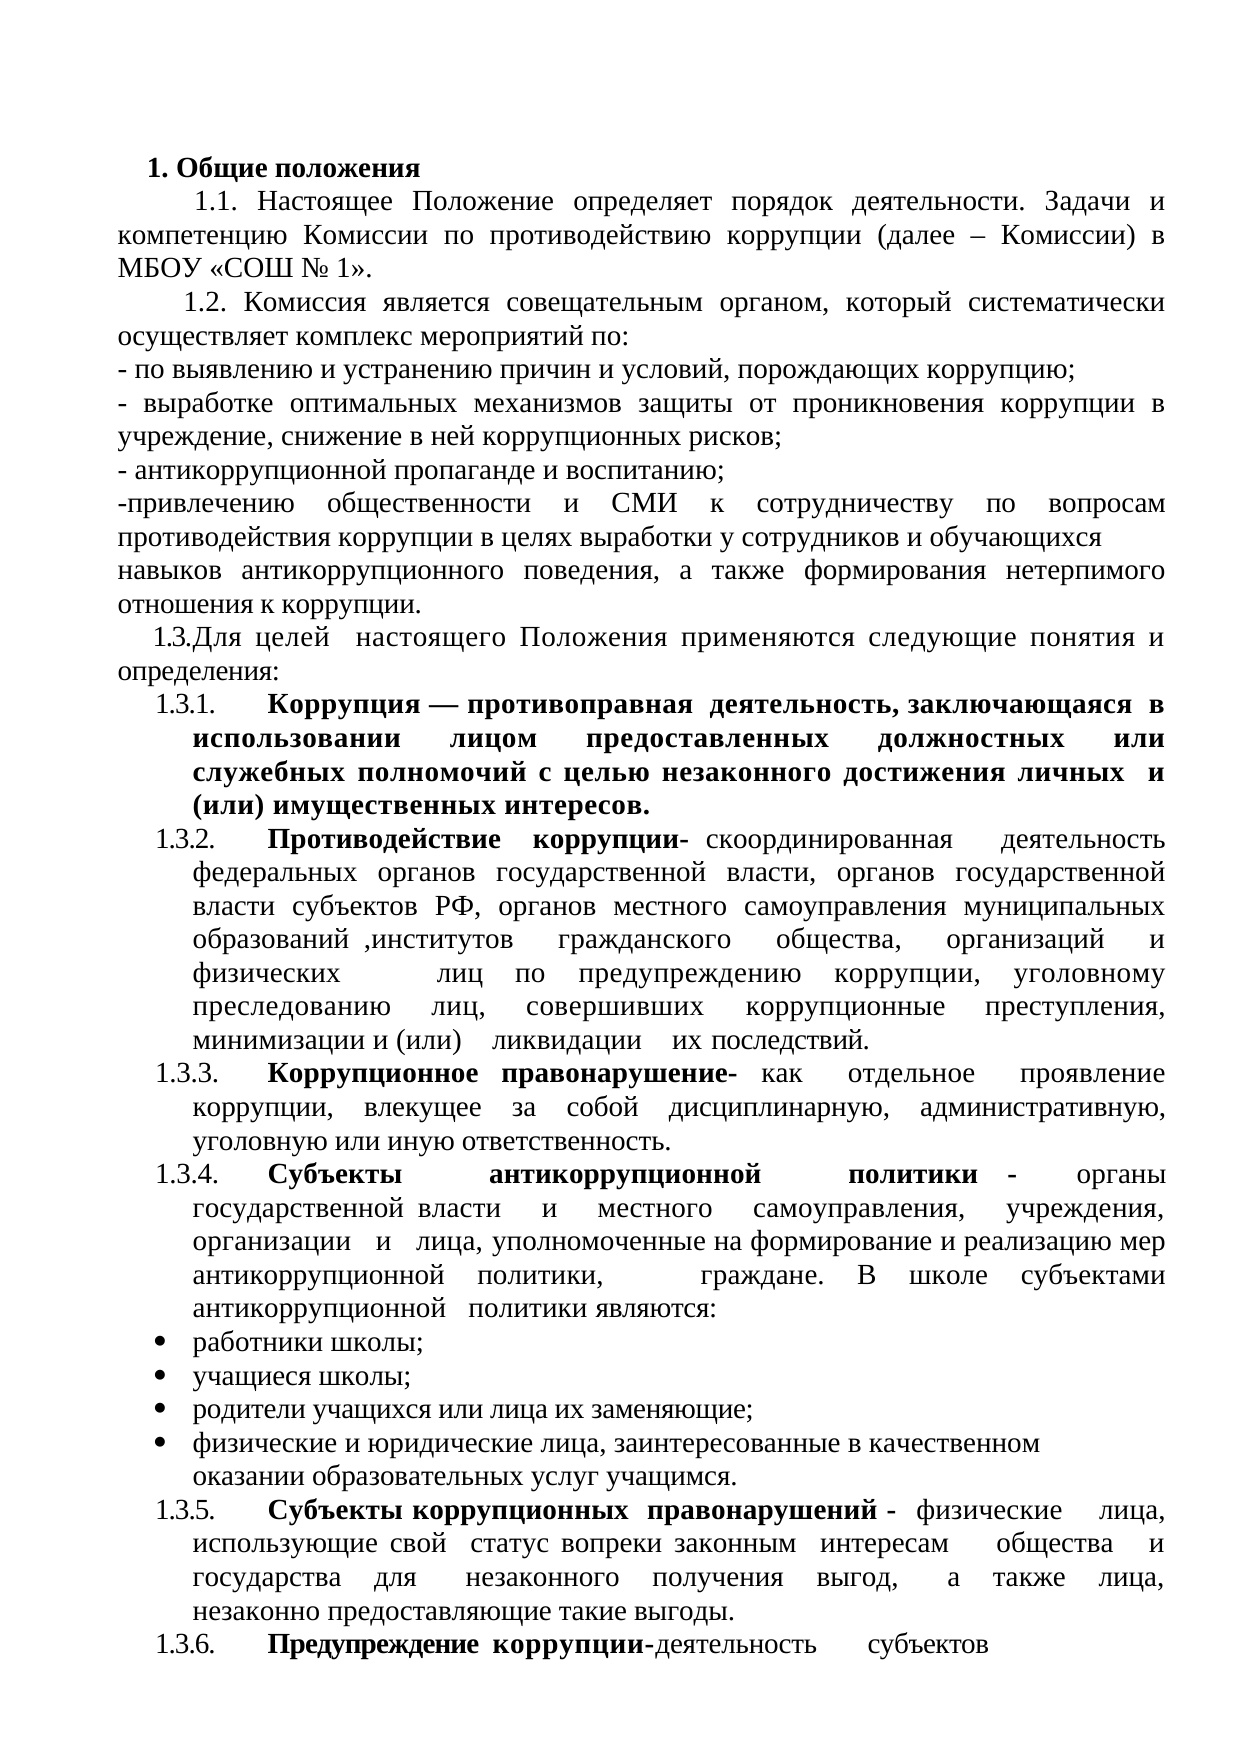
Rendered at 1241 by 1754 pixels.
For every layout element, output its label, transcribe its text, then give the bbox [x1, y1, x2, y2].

text навыков антикоррупционного поведения, а также формирования нетерпимого отношения к коррупции. [117, 552, 1166, 619]
text - по выявлению и устранению причин и условий, порождающих коррупцию; [117, 351, 1166, 385]
text - антикоррупционной пропаганде и воспитанию; [117, 452, 1166, 485]
list учащиеся школы; [155, 1358, 1166, 1391]
list работники школы; [155, 1324, 1166, 1358]
list физические и юридические лица, заинтересованные в качественном оказании образовательных услуг учащимся. [155, 1425, 1166, 1492]
text -привлечению общественности и СМИ к сотрудничеству по вопросам противодействия коррупции в целях выработки у сотрудников и обучающихся [117, 485, 1166, 552]
text 1.1. Настоящее Положение определяет порядок деятельности. Задачи и компетенцию Комиссии по противодействию коррупции (далее – Комиссии) в МБОУ «СОШ № 1». [117, 183, 1166, 284]
list Коррупция — противоправная деятельность, заключающаяся в использовании лицом предоставленных должностных или служебных полномочий с целью незаконного достижения личных и (или) имущественных интересов. [155, 687, 1166, 821]
list Субъекты коррупционных правонарушений - физические лица, использующие свой статус вопреки законным интересам общества и государства для незаконного получения выгод, а также лица, незаконно предоставляющие такие выгоды. [155, 1492, 1166, 1626]
text - выработке оптимальных механизмов защиты от проникновения коррупции в учреждение, снижение в ней коррупционных рисков; [117, 385, 1166, 452]
list Коррупционное правонарушение- как отдельное проявление коррупции, влекущее за собой дисциплинарную, административную, уголовную или иную ответственность. [155, 1056, 1166, 1156]
list Противодействие коррупции- скоординированная деятельность федеральных органов государственной власти, органов государственной власти субъектов РФ, органов местного самоуправления муниципальных образований ,институтов гражданского общества, организаций и физических лиц по предупреждению коррупции, уголовному преследованию лиц, совершивших коррупционные преступления, минимизации и (или) ликвидации их последствий. [155, 821, 1166, 1056]
list родители учащихся или лица их заменяющие; [155, 1391, 1166, 1425]
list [155, 1626, 1166, 1660]
text 1.3. Для целей настоящего Положения применяются следующие понятия и определения: [117, 619, 1166, 687]
text 1.2. Комиссия является совещательным органом, который систематически осуществляет комплекс мероприятий по: [117, 284, 1166, 351]
text 1. Общие положения [117, 150, 1166, 183]
list Субъекты антикоррупционной политики - органы государственной власти и местного самоуправления, учреждения, организации и лица, уполномоченные на формирование и реализацию мер антикоррупционной политики, граждане. В школе субъектами антикоррупционной политики являются: [155, 1156, 1166, 1324]
